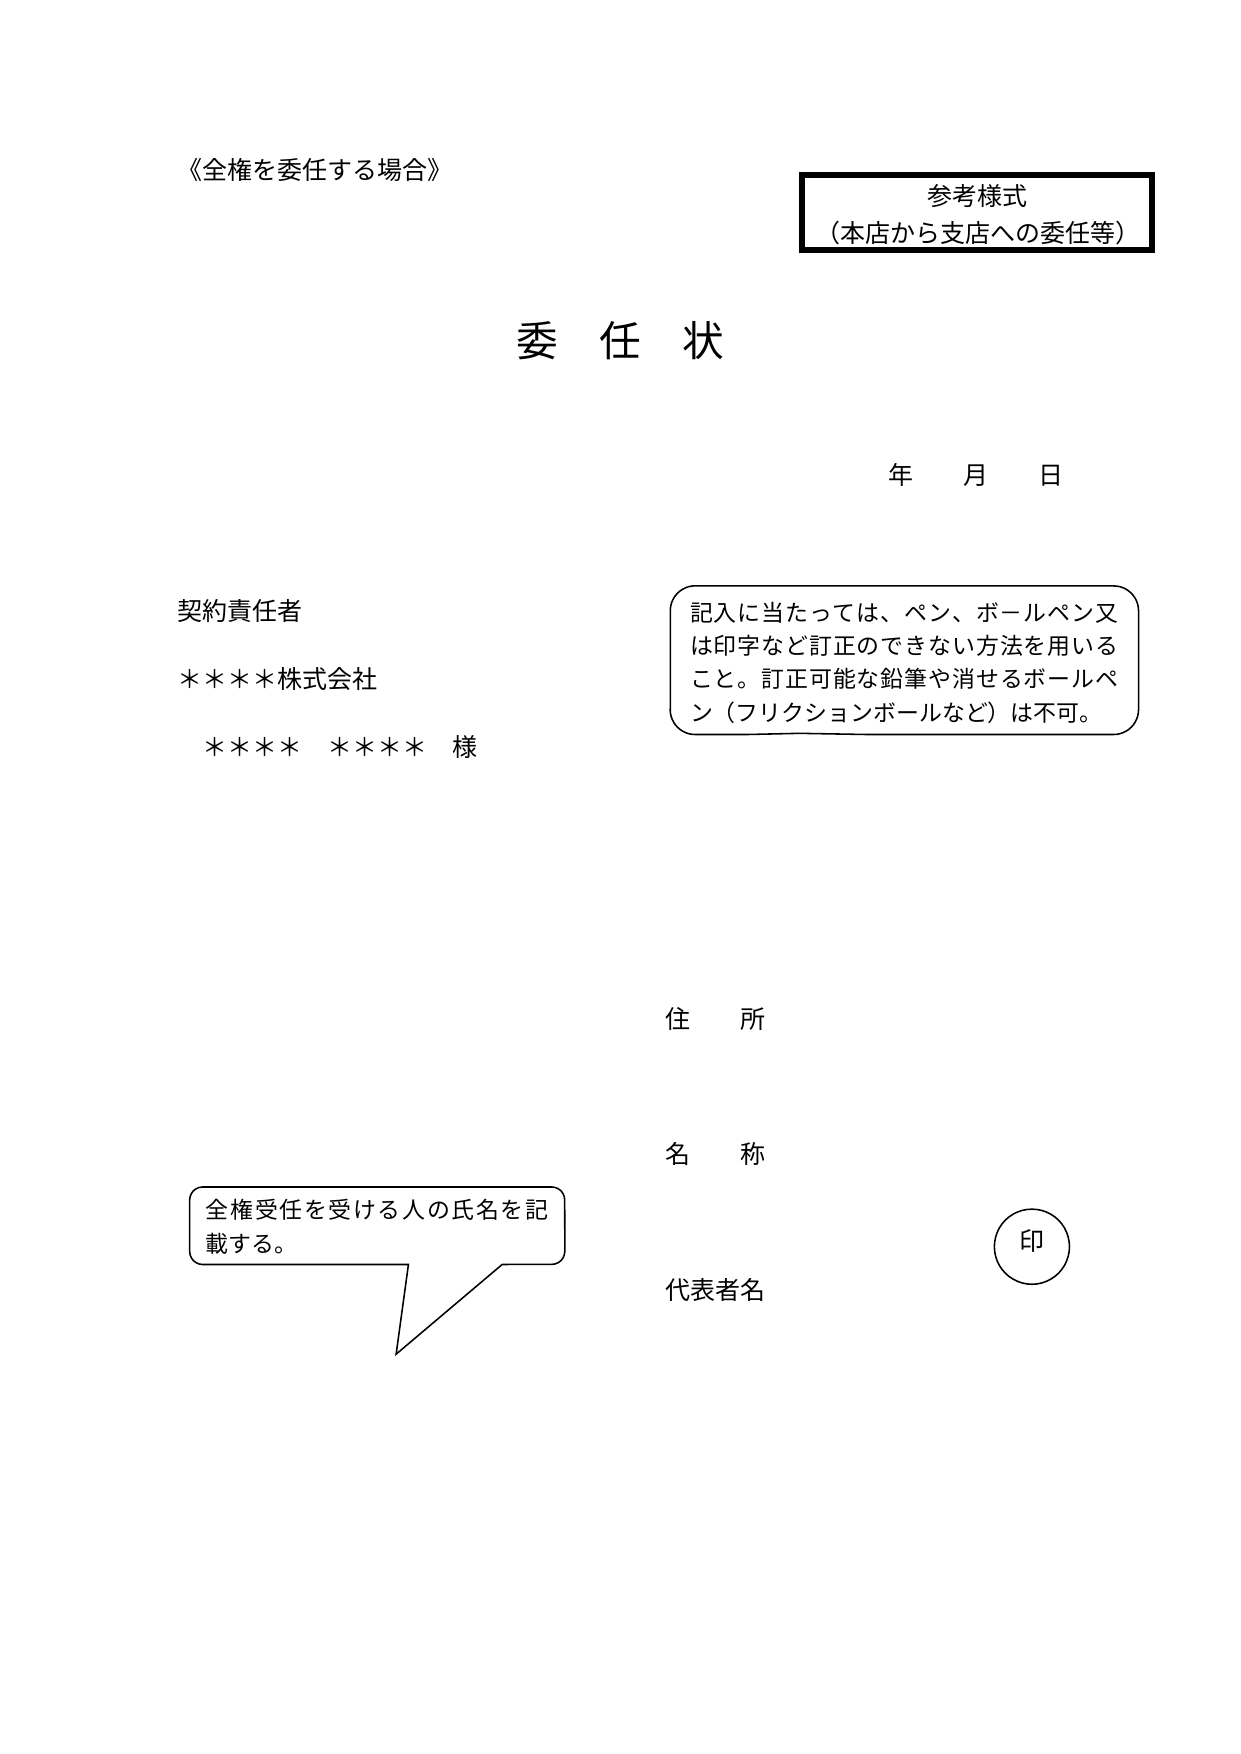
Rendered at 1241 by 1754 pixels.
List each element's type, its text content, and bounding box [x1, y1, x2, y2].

text 年 月 日 [177, 440, 1063, 508]
text 《全権を委任する場合》 [177, 134, 1063, 202]
text 代表者名 [177, 1255, 407, 1323]
text 契約責任者 [177, 576, 1063, 644]
text 名 称 [177, 1119, 1063, 1187]
text ＊＊＊＊ ＊＊＊＊ 様 [177, 712, 1063, 779]
text ＊＊＊＊株式会社 [177, 644, 669, 712]
text 住 所 [177, 983, 1063, 1051]
text 代表者名 [436, 1255, 1063, 1323]
text 委 任 状 [177, 304, 1063, 372]
